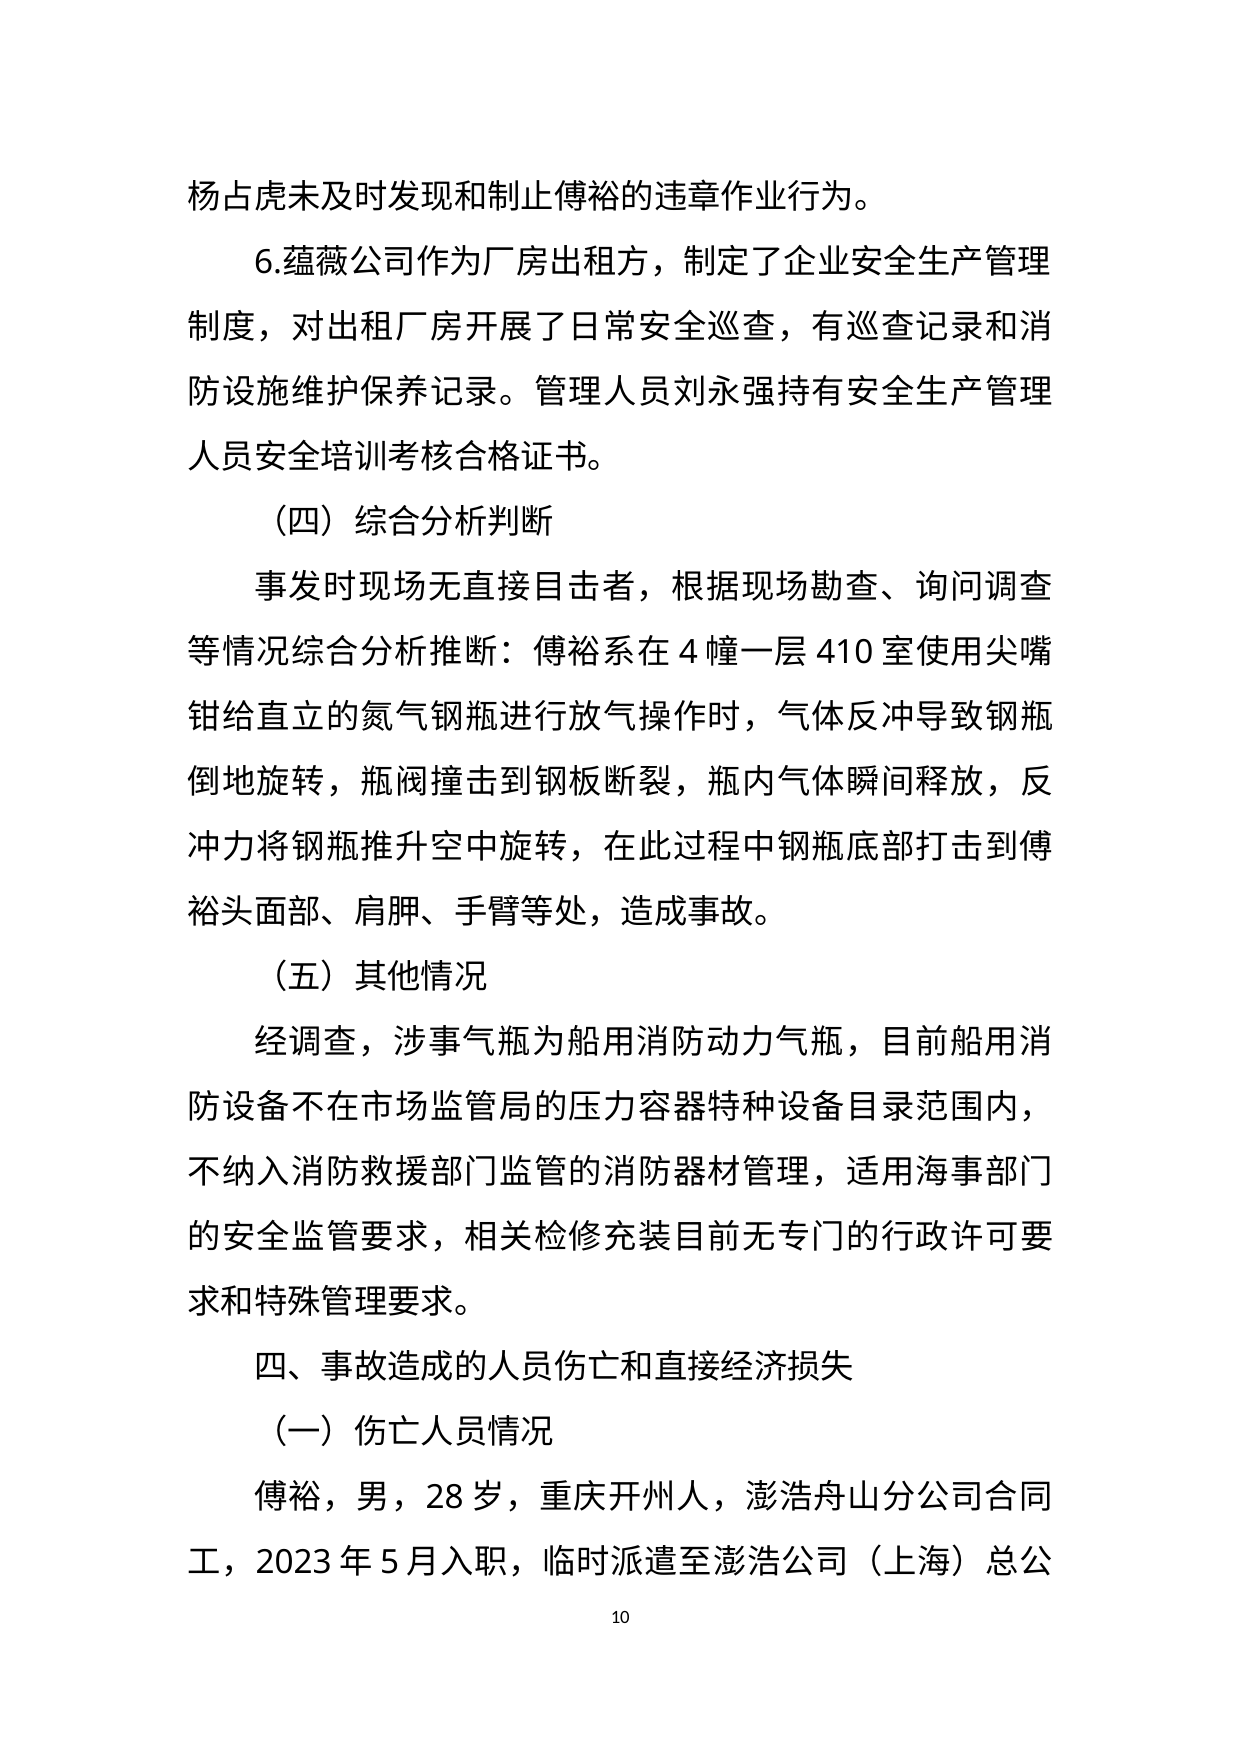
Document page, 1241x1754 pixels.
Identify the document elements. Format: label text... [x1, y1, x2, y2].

text （四）综合分析判断 [187, 487, 1053, 552]
text （一）伤亡人员情况 [187, 1397, 1053, 1462]
text 四、事故造成的人员伤亡和直接经济损失 [187, 1332, 1053, 1397]
text 经调查，涉事气瓶为船用消防动力气瓶，目前船用消防设备不在市场监管局的压力容器特种设备目录范围内，不纳入消防救援部门监管的消防器材管理，适用海事部门的安全监管要求，相关检修充装目前无专门的行政许可要求和特殊管理要求。 [187, 1007, 1053, 1332]
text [187, 162, 1053, 227]
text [187, 1462, 1053, 1592]
text 6.蕴薇公司作为厂房出租方，制定了企业安全生产管理制度，对出租厂房开展了日常安全巡查，有巡查记录和消防设施维护保养记录。管理人员刘永强持有安全生产管理人员安全培训考核合格证书。 [187, 227, 1053, 487]
text （五）其他情况 [187, 942, 1053, 1007]
text 事发时现场无直接目击者，根据现场勘查、询问调查等情况综合分析推断：傅裕系在4幢一层410室使用尖嘴钳给直立的氮气钢瓶进行放气操作时，气体反冲导致钢瓶倒地旋转，瓶阀撞击到钢板断裂，瓶内气体瞬间释放，反冲力将钢瓶推升空中旋转，在此过程中钢瓶底部打击到傅裕头面部、肩胛、手臂等处，造成事故。 [187, 552, 1053, 942]
